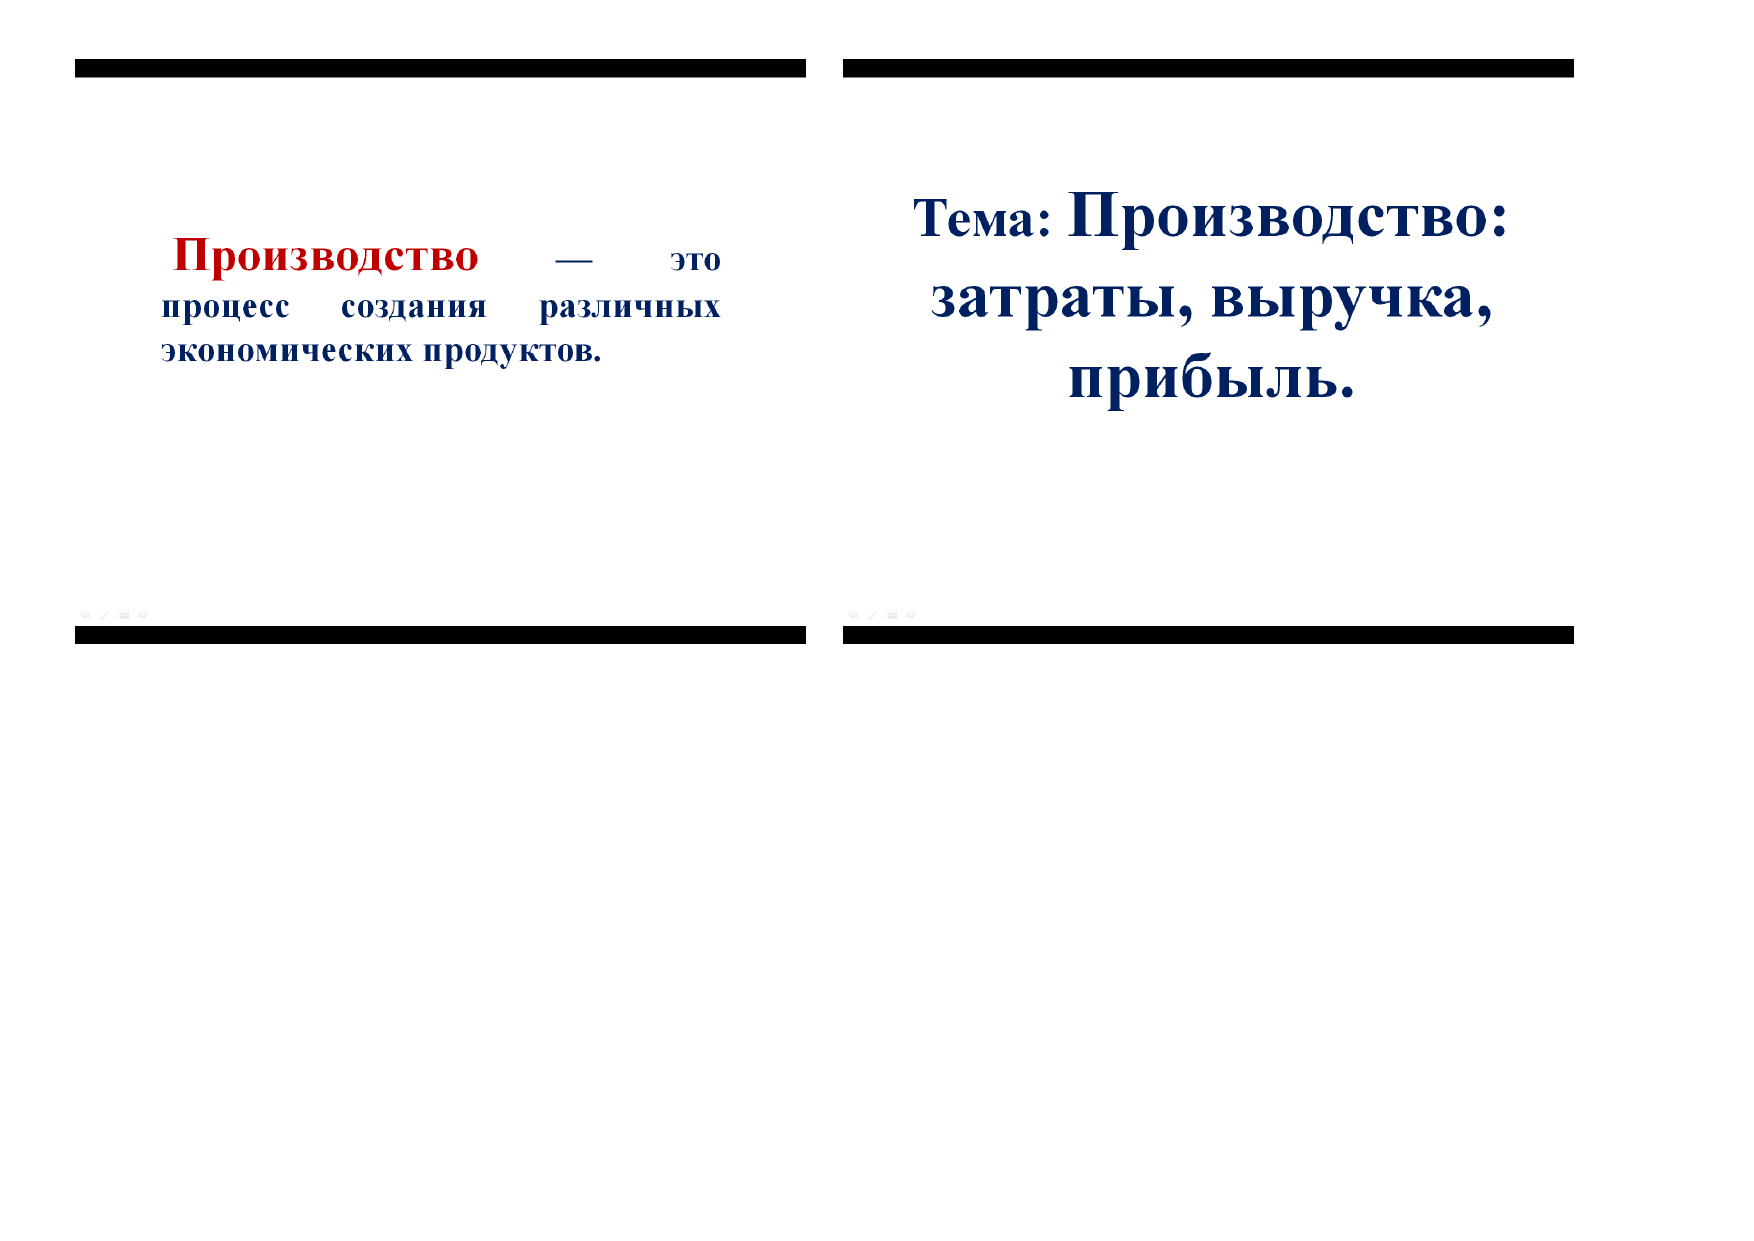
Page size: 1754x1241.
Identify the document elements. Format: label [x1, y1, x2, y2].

picture [843, 59, 1574, 644]
picture [75, 59, 806, 644]
